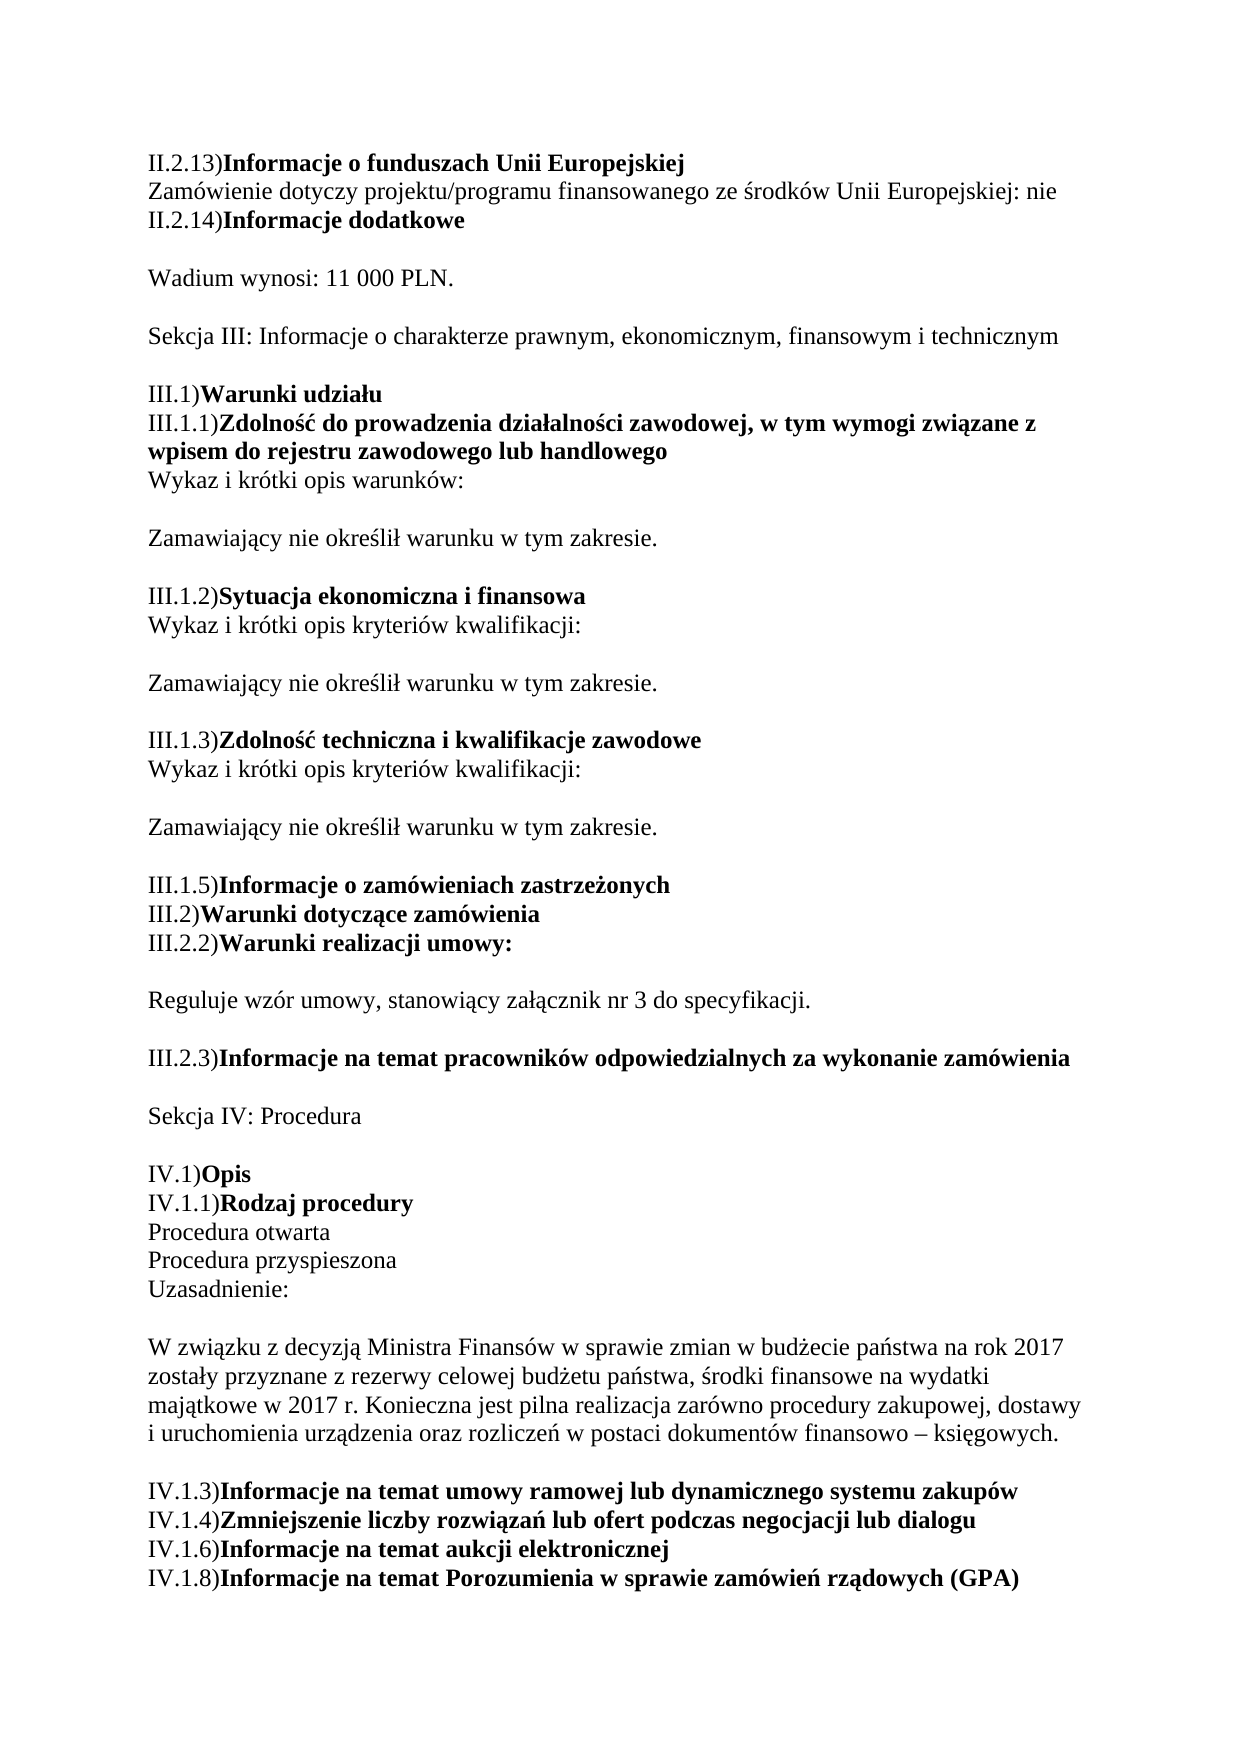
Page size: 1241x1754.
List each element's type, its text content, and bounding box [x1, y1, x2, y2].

text Wadium wynosi: 11 000 PLN. [148, 263, 1093, 292]
text II.2.14)Informacje dodatkowe [148, 205, 1093, 234]
text Zamówienie dotyczy projektu/programu finansowanego ze środków Unii Europejskiej: nie [148, 176, 1093, 205]
text III.2.3)Informacje na temat pracowników odpowiedzialnych za wykonanie zamówienia [148, 1043, 1093, 1072]
text III.2.2)Warunki realizacji umowy: [148, 928, 1093, 956]
text III.1.2)Sytuacja ekonomiczna i finansowa [148, 581, 1093, 610]
text Wykaz i krótki opis kryteriów kwalifikacji: [148, 754, 1093, 783]
text III.1.3)Zdolność techniczna i kwalifikacje zawodowe [148, 726, 1093, 754]
text IV.1.4)Zmniejszenie liczby rozwiązań lub ofert podczas negocjacji lub dialogu [148, 1505, 1093, 1534]
text Sekcja III: Informacje o charakterze prawnym, ekonomicznym, finansowym i technicznym [148, 321, 1093, 350]
text IV.1)Opis [148, 1159, 1093, 1188]
text IV.1.8)Informacje na temat Porozumienia w sprawie zamówień rządowych (GPA) [148, 1563, 1093, 1591]
text Procedura przyspieszona [148, 1246, 1093, 1274]
text III.2)Warunki dotyczące zamówienia [148, 899, 1093, 928]
text Wykaz i krótki opis kryteriów kwalifikacji: [148, 610, 1093, 638]
text III.1)Warunki udziału [148, 379, 1093, 408]
text III.1.1)Zdolność do prowadzenia działalności zawodowej, w tym wymogi związane z wpisem do rejestru zawodowego lub handlowego [148, 408, 1093, 465]
text II.2.13)Informacje o funduszach Unii Europejskiej [148, 148, 1093, 176]
text Uzasadnienie: [148, 1274, 1093, 1303]
text IV.1.3)Informacje na temat umowy ramowej lub dynamicznego systemu zakupów [148, 1476, 1093, 1505]
text Sekcja IV: Procedura [148, 1101, 1093, 1130]
text Zamawiający nie określił warunku w tym zakresie. [148, 812, 1093, 841]
text W związku z decyzją Ministra Finansów w sprawie zmian w budżecie państwa na rok 2017 zostały przyznane z rezerwy celowej budżetu państwa, środki finansowe na wydatki majątkowe w 2017 r. Konieczna jest pilna realizacja zarówno procedury zakupowej, dostawy i uruchomienia urządzenia oraz rozliczeń w postaci dokumentów finansowo – księgowych. [148, 1332, 1093, 1447]
text IV.1.6)Informacje na temat aukcji elektronicznej [148, 1534, 1093, 1563]
text IV.1.1)Rodzaj procedury [148, 1188, 1093, 1217]
text Zamawiający nie określił warunku w tym zakresie. [148, 523, 1093, 552]
text Wykaz i krótki opis warunków: [148, 465, 1093, 494]
text III.1.5)Informacje o zamówieniach zastrzeżonych [148, 870, 1093, 899]
text Zamawiający nie określił warunku w tym zakresie. [148, 668, 1093, 696]
text Reguluje wzór umowy, stanowiący załącznik nr 3 do specyfikacji. [148, 986, 1093, 1014]
text Procedura otwarta [148, 1217, 1093, 1246]
